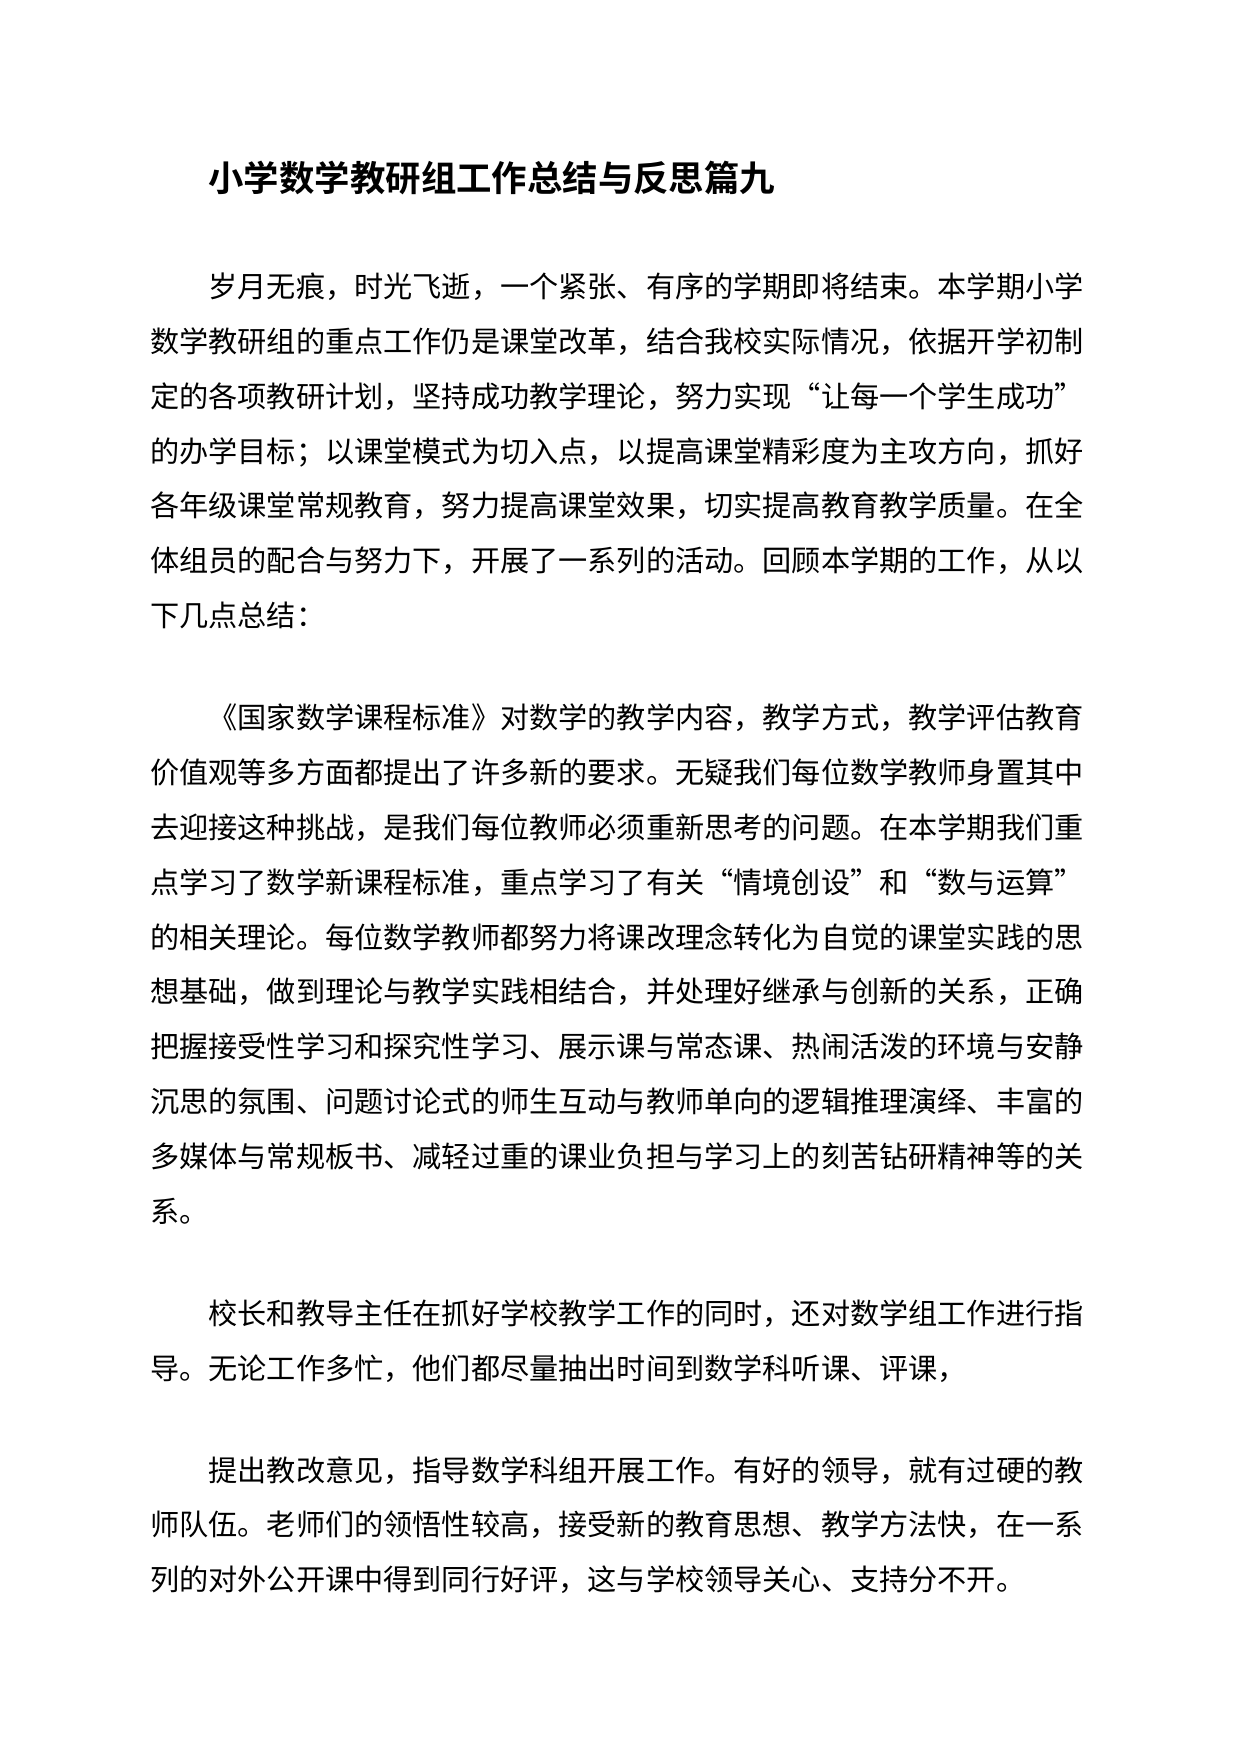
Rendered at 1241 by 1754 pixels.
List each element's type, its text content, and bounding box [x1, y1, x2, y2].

text 提出教改意见，指导数学科组开展工作。有好的领导，就有过硬的教师队伍。老师们的领悟性较高，接受新的教育思想、教学方法快，在一系列的对外公开课中得到同行好评，这与学校领导关心、支持分不开。 [150, 1447, 1090, 1599]
text 校长和教导主任在抓好学校教学工作的同时，还对数学组工作进行指导。无论工作多忙，他们都尽量抽出时间到数学科听课、评课， [150, 1290, 1090, 1388]
text 《国家数学课程标准》对数学的教学内容，教学方式，教学评估教育价值观等多方面都提出了许多新的要求。无疑我们每位数学教师身置其中去迎接这种挑战，是我们每位教师必须重新思考的问题。在本学期我们重点学习了数学新课程标准，重点学习了有关“情境创设”和“数与运算”的相关理论。每位数学教师都努力将课改理念转化为自觉的课堂实践的思想基础，做到理论与教学实践相结合，并处理好继承与创新的关系，正确把握接受性学习和探究性学习、展示课与常态课、热闹活泼的环境与安静沉思的氛围、问题讨论式的师生互动与教师单向的逻辑推理演绎、丰富的多媒体与常规板书、减轻过重的课业负担与学习上的刻苦钻研精神等的关系。 [150, 694, 1090, 1231]
text 岁月无痕，时光飞逝，一个紧张、有序的学期即将结束。本学期小学数学教研组的重点工作仍是课堂改革，结合我校实际情况，依据开学初制定的各项教研计划，坚持成功教学理论，努力实现“让每一个学生成功”的办学目标；以课堂模式为切入点，以提高课堂精彩度为主攻方向，抓好各年级课堂常规教育，努力提高课堂效果，切实提高教育教学质量。在全体组员的配合与努力下，开展了一系列的活动。回顾本学期的工作，从以下几点总结： [150, 263, 1090, 635]
text 小学数学教研组工作总结与反思篇九 [150, 150, 1090, 201]
